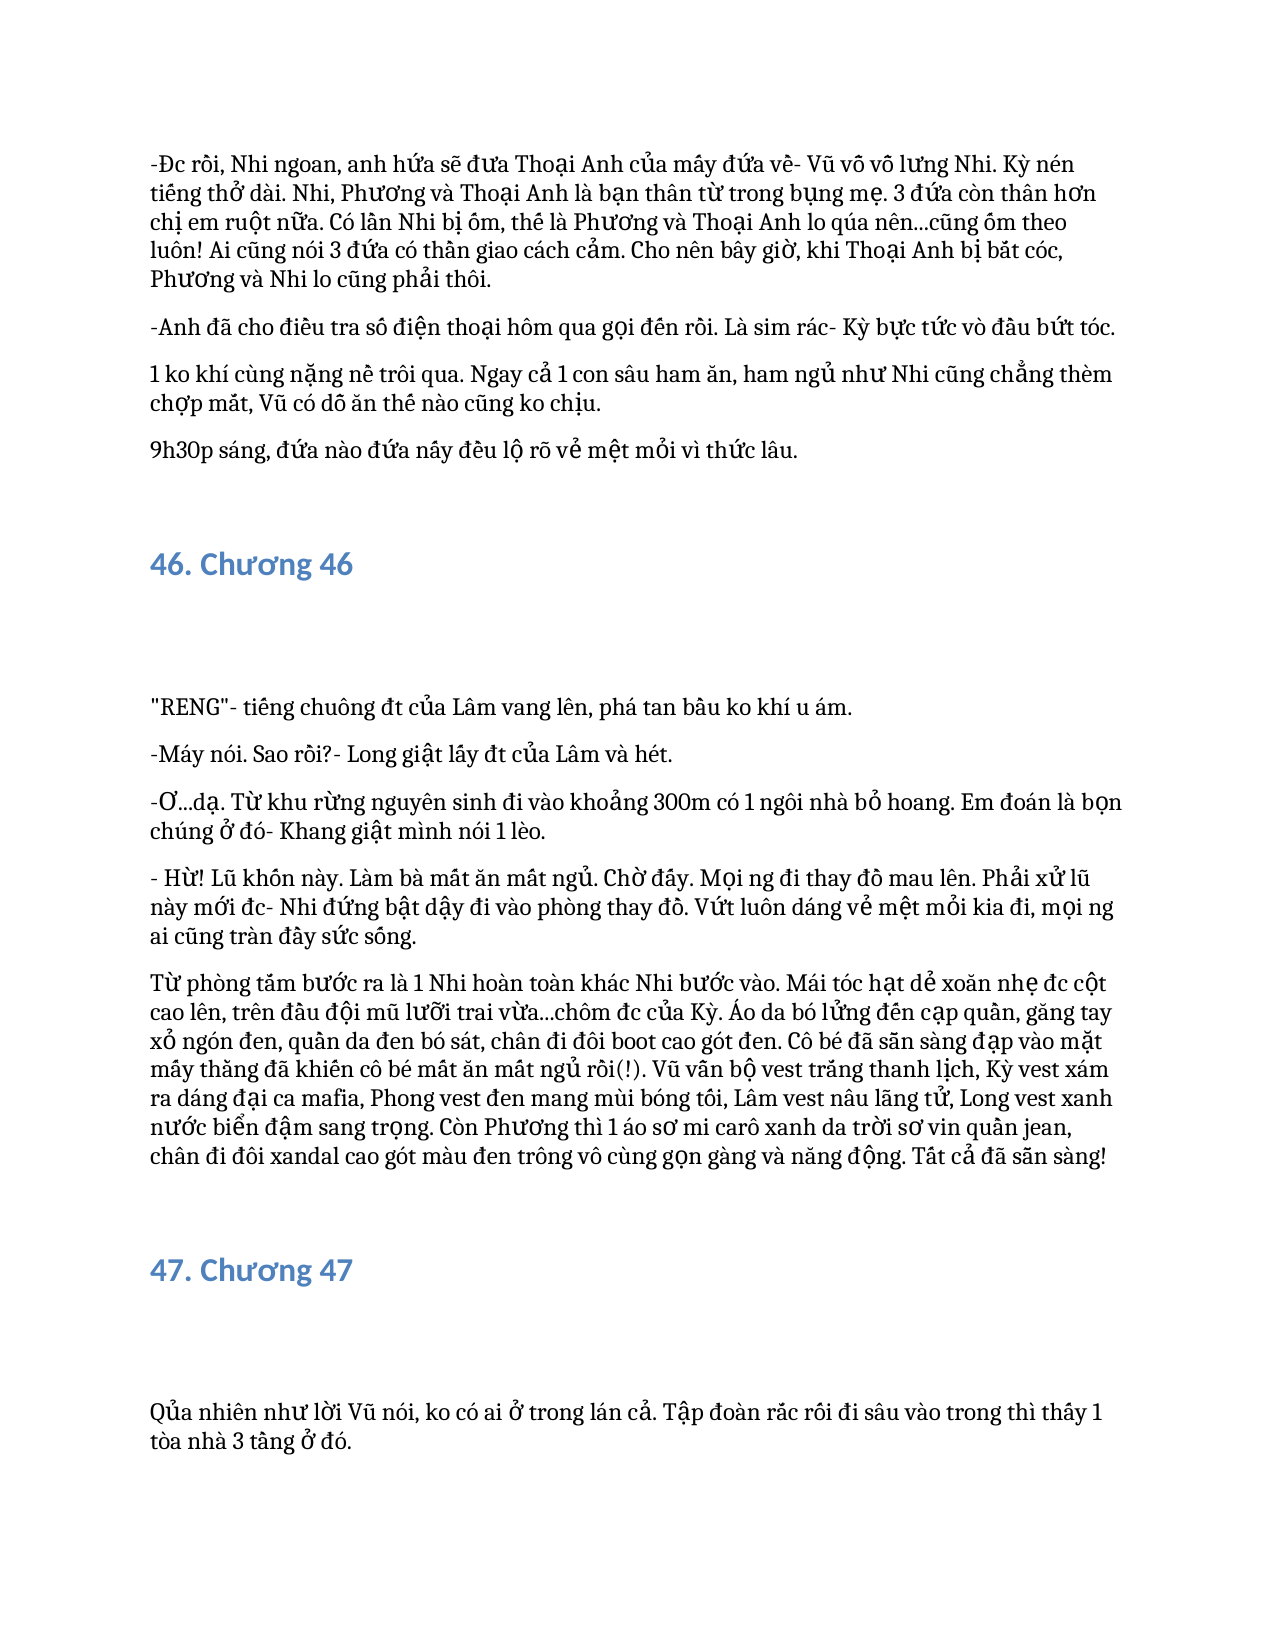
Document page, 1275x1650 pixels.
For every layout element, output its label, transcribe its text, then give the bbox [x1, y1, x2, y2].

text - Hừ! Lũ khốn này. Làm bà mất ăn mất ngủ. Chờ đấy. Mọi ng đi thay đồ mau lên. Phải xử lũ này mới đc- Nhi đứng bật dậy đi vào phòng thay đồ. Vứt luôn dáng vẻ mệt mỏi kia đi, mọi ng ai cũng tràn đầy sức sống. [150, 864, 1125, 950]
text -Anh đã cho điều tra số điện thoại hôm qua gọi đến rồi. Là sim rác- Kỳ bực tức vò đầu bứt tóc. [150, 312, 1125, 341]
text Từ phòng tắm bước ra là 1 Nhi hoàn toàn khác Nhi bước vào. Mái tóc hạt dẻ xoăn nhẹ đc cột cao lên, trên đầu đội mũ lưỡi trai vừa...chôm đc của Kỳ. Áo da bó lửng đến cạp quần, găng tay xỏ ngón đen, quần da đen bó sát, chân đi đôi boot cao gót đen. Cô bé đã sẵn sàng đạp vào mặt mấy thằng đã khiến cô bé mất ăn mất ngủ rồi(!). Vũ vẫn bộ vest trắng thanh lịch, Kỳ vest xám ra dáng đại ca mafia, Phong vest đen mang mùi bóng tối, Lâm vest nâu lãng tử, Long vest xanh nước biển đậm sang trọng. Còn Phương thì 1 áo sơ mi carô xanh da trời sơ vin quần jean, chân đi đôi xandal cao gót màu đen trông vô cùng gọn gàng và năng động. Tất cả đã sẵn sàng! [150, 969, 1125, 1228]
text 9h30p sáng, đứa nào đứa nấy đều lộ rõ vẻ mệt mỏi vì thức lâu. [150, 436, 1125, 522]
subtitle 46. Chương 46 [150, 543, 1125, 584]
text 1 ko khí cùng nặng nề trôi qua. Ngay cả 1 con sâu ham ăn, ham ngủ như Nhi cũng chẳng thèm chợp mắt, Vũ có dỗ ăn thế nào cũng ko chịu. [150, 360, 1125, 417]
subtitle 47. Chương 47 [150, 1249, 1125, 1289]
text -Ơ...dạ. Từ khu rừng nguyên sinh đi vào khoảng 300m có 1 ngôi nhà bỏ hoang. Em đoán là bọn chúng ở đó- Khang giật mình nói 1 lèo. [150, 788, 1125, 845]
text -Đc rồi, Nhi ngoan, anh hứa sẽ đưa Thoại Anh của mấy đứa về- Vũ vỗ vỗ lưng Nhi. Kỳ nén tiếng thở dài. Nhi, Phương và Thoại Anh là bạn thân từ trong bụng mẹ. 3 đứa còn thân hơn chị em ruột nữa. Có lần Nhi bị ốm, thế là Phương và Thoại Anh lo qúa nên...cũng ốm theo luôn! Ai cũng nói 3 đứa có thần giao cách cảm. Cho nên bây giờ, khi Thoại Anh bị bắt cóc, Phương và Nhi lo cũng phải thôi. [150, 150, 1125, 294]
text "RENG"- tiếng chuông đt của Lâm vang lên, phá tan bầu ko khí u ám. [150, 693, 1125, 722]
text Qủa nhiên như lời Vũ nói, ko có ai ở trong lán cả. Tập đoàn rắc rối đi sâu vào trong thì thấy 1 tòa nhà 3 tầng ở đó. [150, 1398, 1125, 1456]
text -Máy nói. Sao rồi?- Long giật lấy đt của Lâm và hét. [150, 740, 1125, 769]
